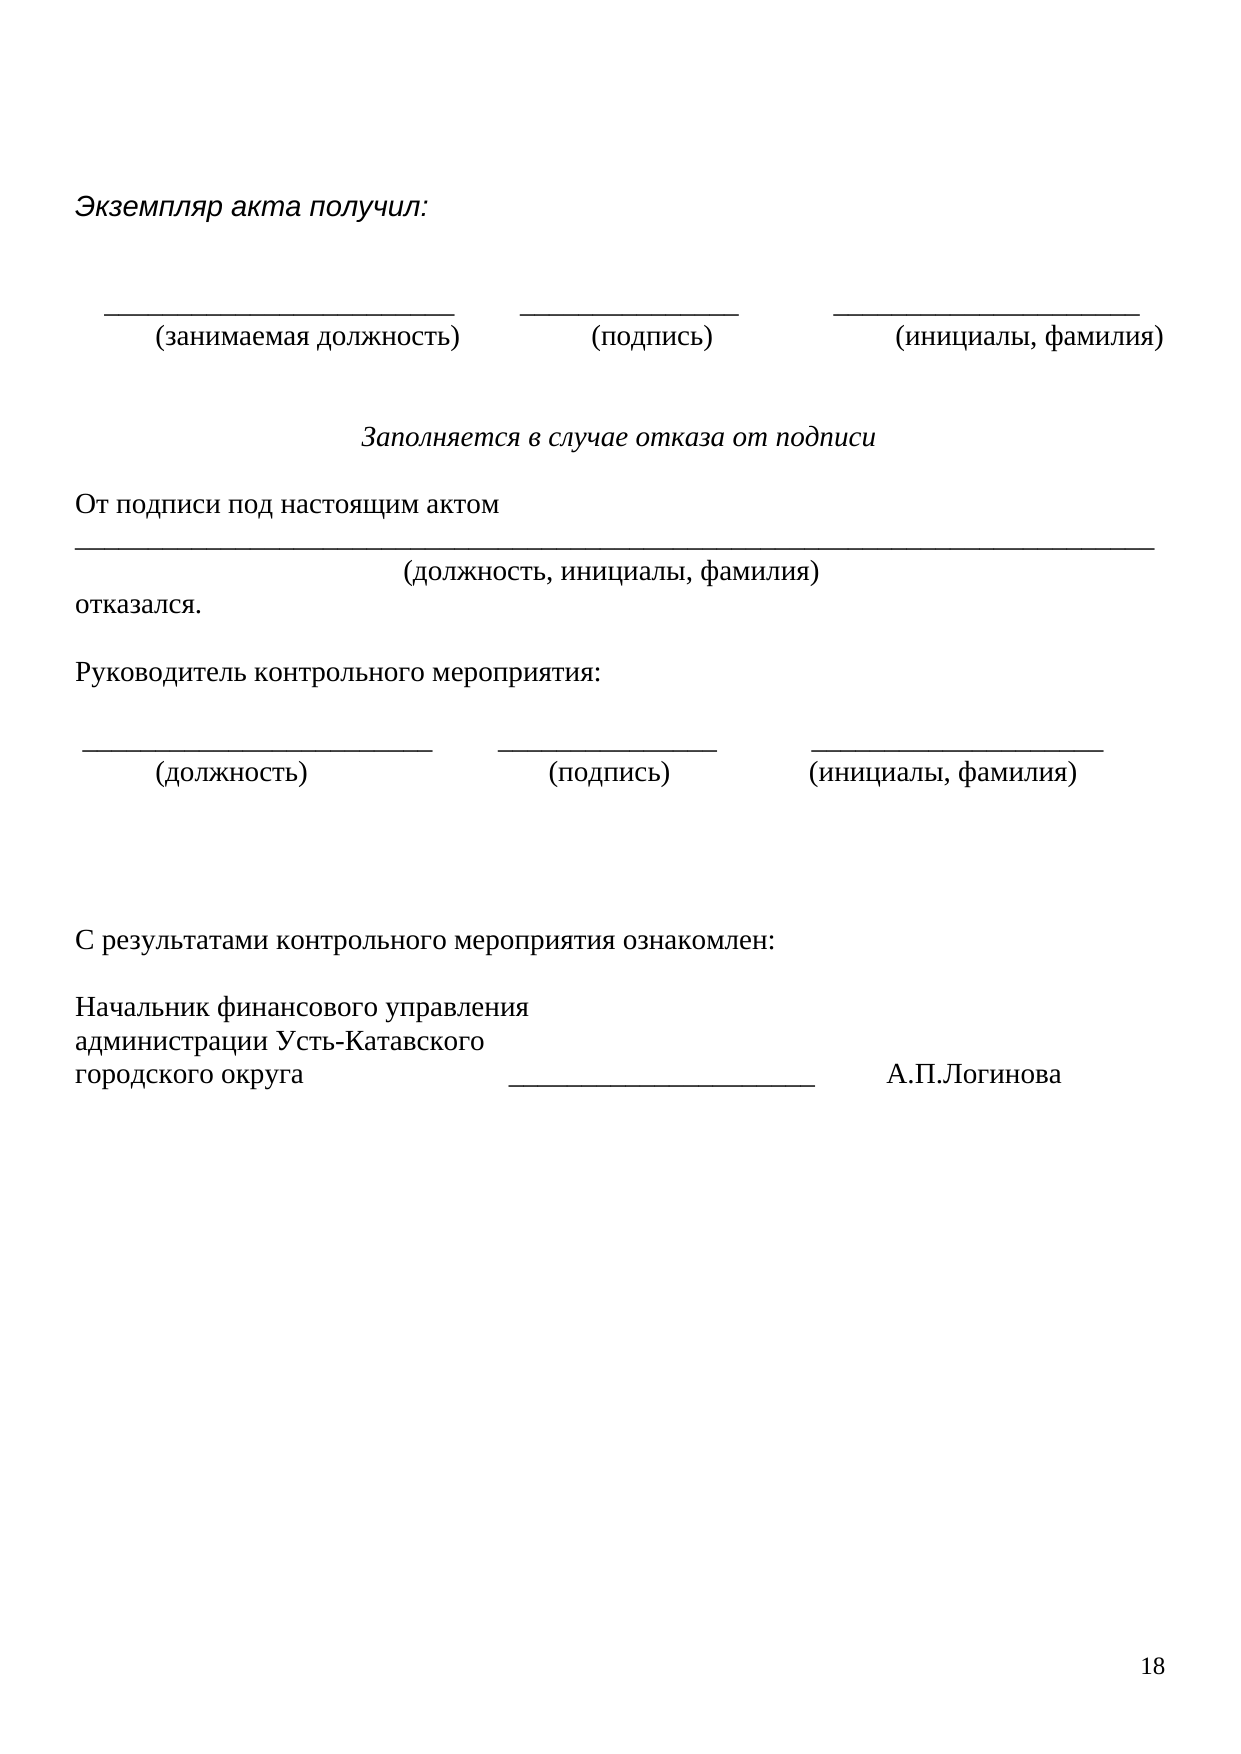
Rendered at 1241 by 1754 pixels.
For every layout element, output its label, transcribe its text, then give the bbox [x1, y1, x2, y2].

text Заполняется в случае отказа от подписи [75, 419, 1165, 452]
text __________________________________________________________________________ [75, 519, 1165, 553]
text (занимаемая должность) (подпись) (инициалы, фамилия) [75, 318, 1165, 352]
text От подписи под настоящим актом [75, 486, 1165, 519]
text Руководитель контрольного мероприятия: [75, 654, 1165, 687]
text ________________________ _______________ _____________________ [75, 285, 1165, 318]
text (должность, инициалы, фамилия) [75, 553, 1165, 587]
text Начальник финансового управления [75, 989, 1165, 1023]
text городского округа _____________________ А.П.Логинова [75, 1056, 1165, 1090]
text Экземпляр акта получил: [75, 189, 1165, 222]
text ________________________ _______________ ____________________ [75, 721, 1165, 754]
text С результатами контрольного мероприятия ознакомлен: [75, 922, 1165, 956]
text (должность) (подпись) (инициалы, фамилия) [75, 754, 1165, 788]
text администрации Усть-Катавского [75, 1023, 1165, 1056]
text отказался. [75, 587, 1165, 620]
